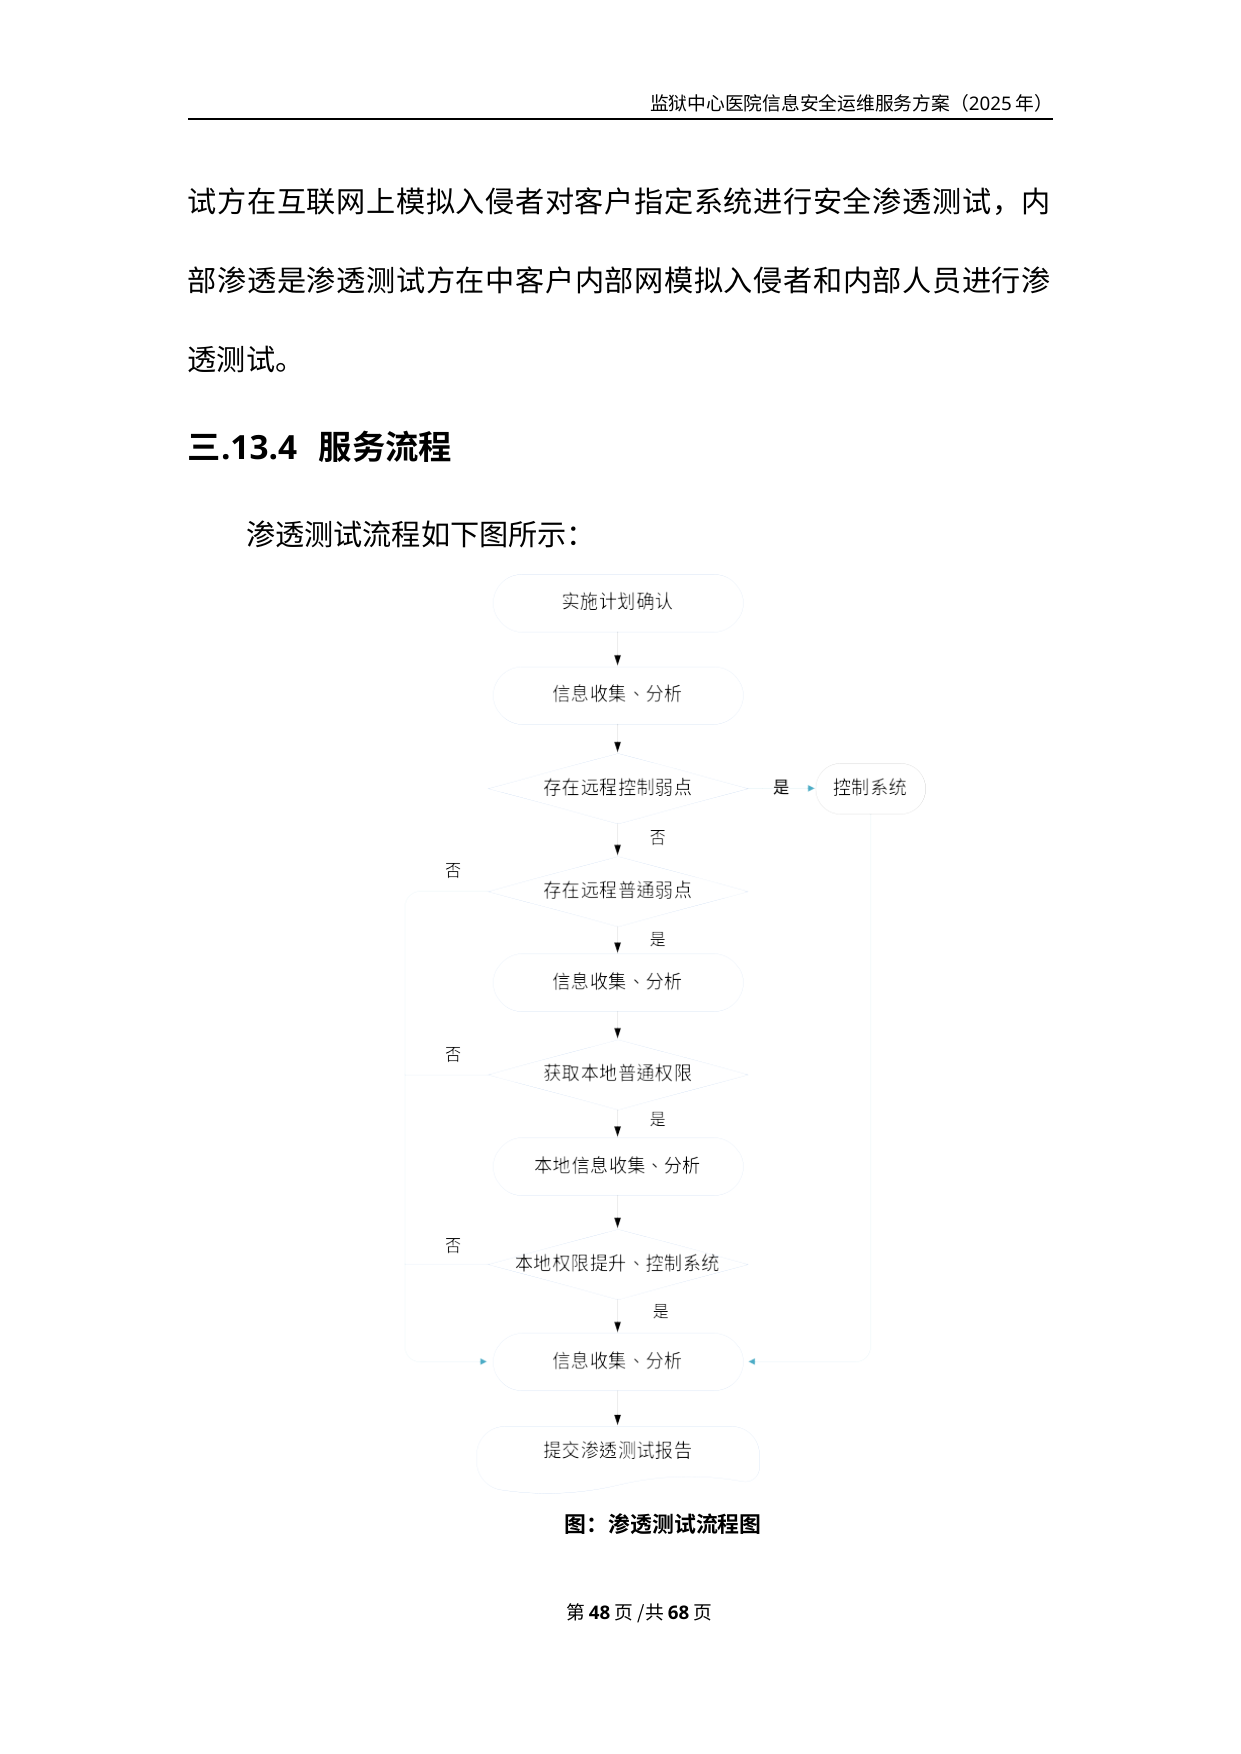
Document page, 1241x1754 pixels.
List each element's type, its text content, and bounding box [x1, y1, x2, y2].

subtitle 服务流程 [187, 406, 1053, 485]
text 渗透测试流程如下图所示： [187, 493, 1053, 572]
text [187, 159, 1053, 398]
text 图：渗透测试流程图 [229, 1507, 1053, 1538]
